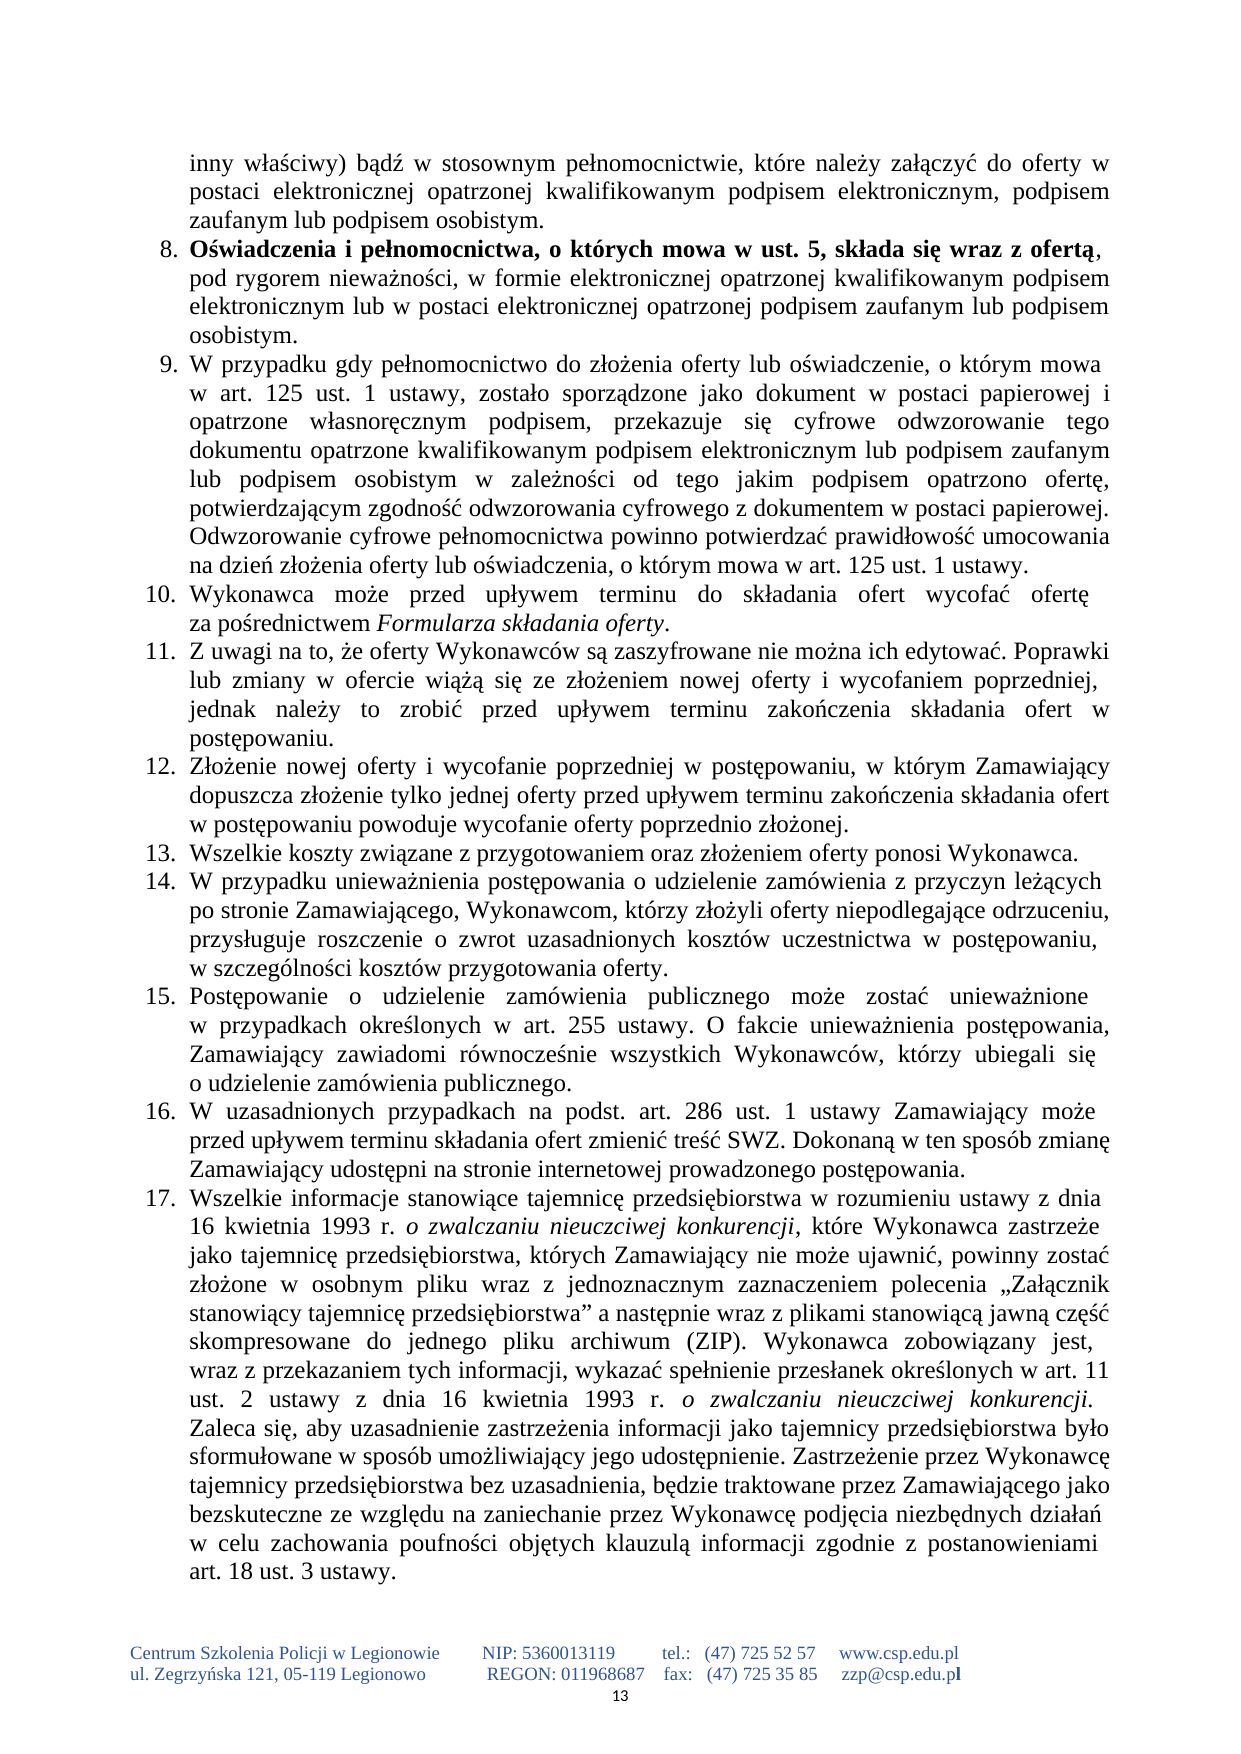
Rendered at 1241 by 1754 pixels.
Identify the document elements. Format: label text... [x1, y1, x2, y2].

text 9. W przypadku gdy pełnomocnictwo do złożenia oferty lub oświadczenie, o którym mowa w art. 125 ust. 1 ustawy, zostało sporządzone jako dokument w postaci papierowej i opatrzone własnoręcznym podpisem, przekazuje się cyfrowe odwzorowanie tego dokumentu opatrzone kwalifikowanym podpisem elektronicznym lub podpisem zaufanym lub podpisem osobistym w zależności od tego jakim podpisem opatrzono ofertę, potwierdzającym zgodność odwzorowania cyfrowego z dokumentem w postaci papierowej. Odwzorowanie cyfrowe pełnomocnictwa powinno potwierdzać prawidłowość umocowania na dzień złożenia oferty lub oświadczenia, o którym mowa w art. 125 ust. 1 ustawy. [159, 349, 1110, 579]
text 16. W uzasadnionych przypadkach na podst. art. 286 ust. 1 ustawy Zamawiający może przed upływem terminu składania ofert zmienić treść SWZ. Dokonaną w ten sposób zmianę Zamawiający udostępni na stronie internetowej prowadzonego postępowania. [145, 1096, 1110, 1183]
text 12. Złożenie nowej oferty i wycofanie poprzedniej w postępowaniu, w którym Zamawiający dopuszcza złożenie tylko jednej oferty przed upływem terminu zakończenia składania ofert w postępowaniu powoduje wycofanie oferty poprzednio złożonej. [145, 751, 1110, 838]
text 13. Wszelkie koszty związane z przygotowaniem oraz złożeniem oferty ponosi Wykonawca. [145, 838, 1110, 866]
text 10. Wykonawca może przed upływem terminu do składania ofert wycofać ofertę za pośrednictwem Formularza składania oferty. [145, 579, 1110, 636]
text 15. Postępowanie o udzielenie zamówienia publicznego może zostać unieważnione w przypadkach określonych w art. 255 ustawy. O fakcie unieważnienia postępowania, Zamawiający zawiadomi równocześnie wszystkich Wykonawców, którzy ubiegali się o udzielenie zamówienia publicznego. [145, 981, 1110, 1096]
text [159, 148, 1110, 234]
text 14. W przypadku unieważnienia postępowania o udzielenie zamówienia z przyczyn leżących po stronie Zamawiającego, Wykonawcom, którzy złożyli oferty niepodlegające odrzuceniu, przysługuje roszczenie o zwrot uzasadnionych kosztów uczestnictwa w postępowaniu, w szczególności kosztów przygotowania oferty. [145, 866, 1110, 981]
text 17. Wszelkie informacje stanowiące tajemnicę przedsiębiorstwa w rozumieniu ustawy z dnia 16 kwietnia 1993 r. o zwalczaniu nieuczciwej konkurencji, które Wykonawca zastrzeże jako tajemnicę przedsiębiorstwa, których Zamawiający nie może ujawnić, powinny zostać złożone w osobnym pliku wraz z jednoznacznym zaznaczeniem polecenia „Załącznik stanowiący tajemnicę przedsiębiorstwa” a następnie wraz z plikami stanowiącą jawną część skompresowane do jednego pliku archiwum (ZIP). Wykonawca zobowiązany jest, wraz z przekazaniem tych informacji, wykazać spełnienie przesłanek określonych w art. 11 ust. 2 ustawy z dnia 16 kwietnia 1993 r. o zwalczaniu nieuczciwej konkurencji. Zaleca się, aby uzasadnienie zastrzeżenia informacji jako tajemnicy przedsiębiorstwa było sformułowane w sposób umożliwiający jego udostępnienie. Zastrzeżenie przez Wykonawcę tajemnicy przedsiębiorstwa bez uzasadnienia, będzie traktowane przez Zamawiającego jako bezskuteczne ze względu na zaniechanie przez Wykonawcę podjęcia niezbędnych działań w celu zachowania poufności objętych klauzulą informacji zgodnie z postanowieniami art. 18 ust. 3 ustawy. [145, 1183, 1110, 1585]
text 11. Z uwagi na to, że oferty Wykonawców są zaszyfrowane nie można ich edytować. Poprawki lub zmiany w ofercie wiążą się ze złożeniem nowej oferty i wycofaniem poprzedniej, jednak należy to zrobić przed upływem terminu zakończenia składania ofert w postępowaniu. [145, 636, 1110, 751]
text 8. Oświadczenia i pełnomocnictwa, o których mowa w ust. 5, składa się wraz z ofertą, pod rygorem nieważności, w formie elektronicznej opatrzonej kwalifikowanym podpisem elektronicznym lub w postaci elektronicznej opatrzonej podpisem zaufanym lub podpisem osobistym. [159, 234, 1110, 349]
